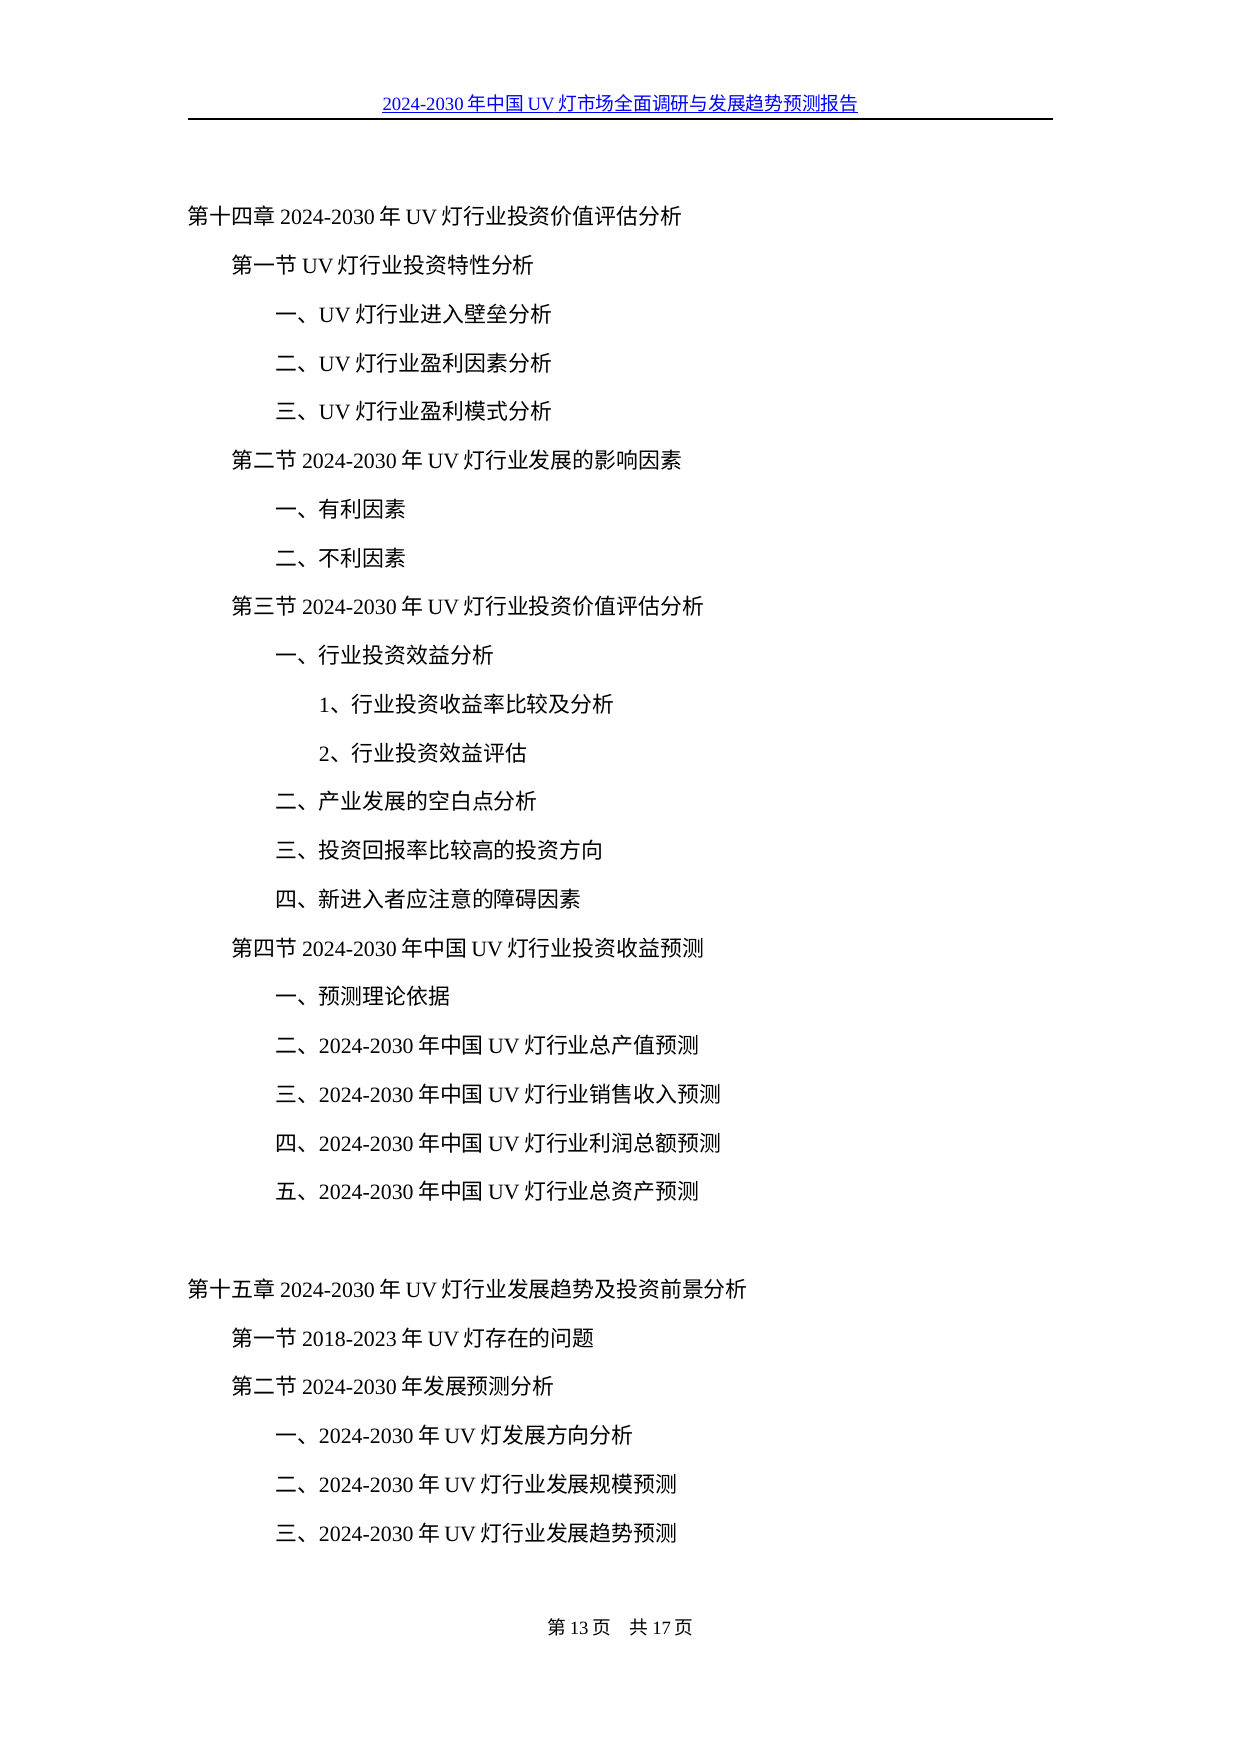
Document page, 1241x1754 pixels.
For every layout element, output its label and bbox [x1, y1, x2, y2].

text [187, 150, 1053, 1548]
